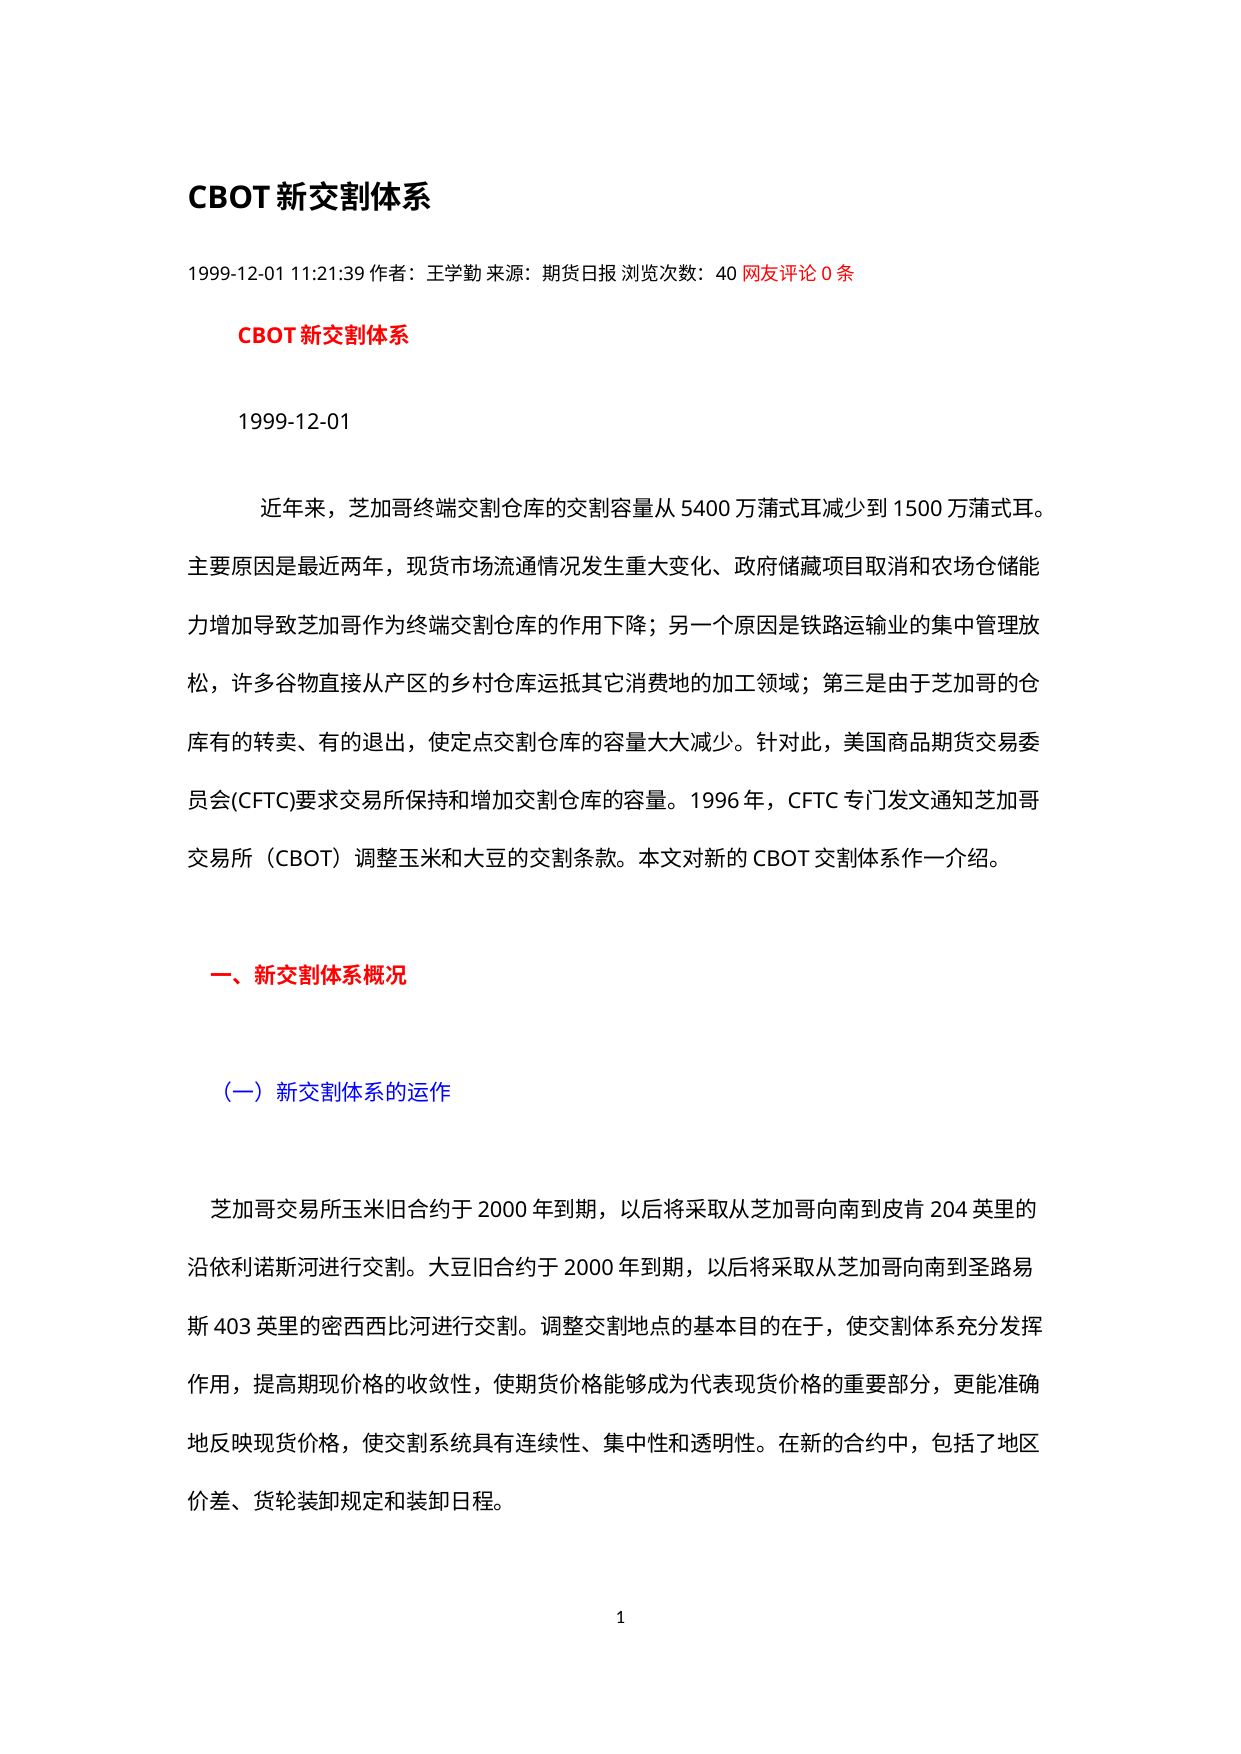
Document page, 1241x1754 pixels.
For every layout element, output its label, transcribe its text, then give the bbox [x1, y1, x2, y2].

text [187, 490, 1053, 1516]
text CBOT新交割体系 [187, 318, 1053, 350]
text 1999-12-01 11:21:39 作者：王学勤 来源：期货日报 浏览次数：40 网友评论 0 条 [187, 256, 1053, 289]
text CBOT新交割体系 [187, 162, 1053, 227]
text 1999-12-01 [187, 405, 1053, 437]
